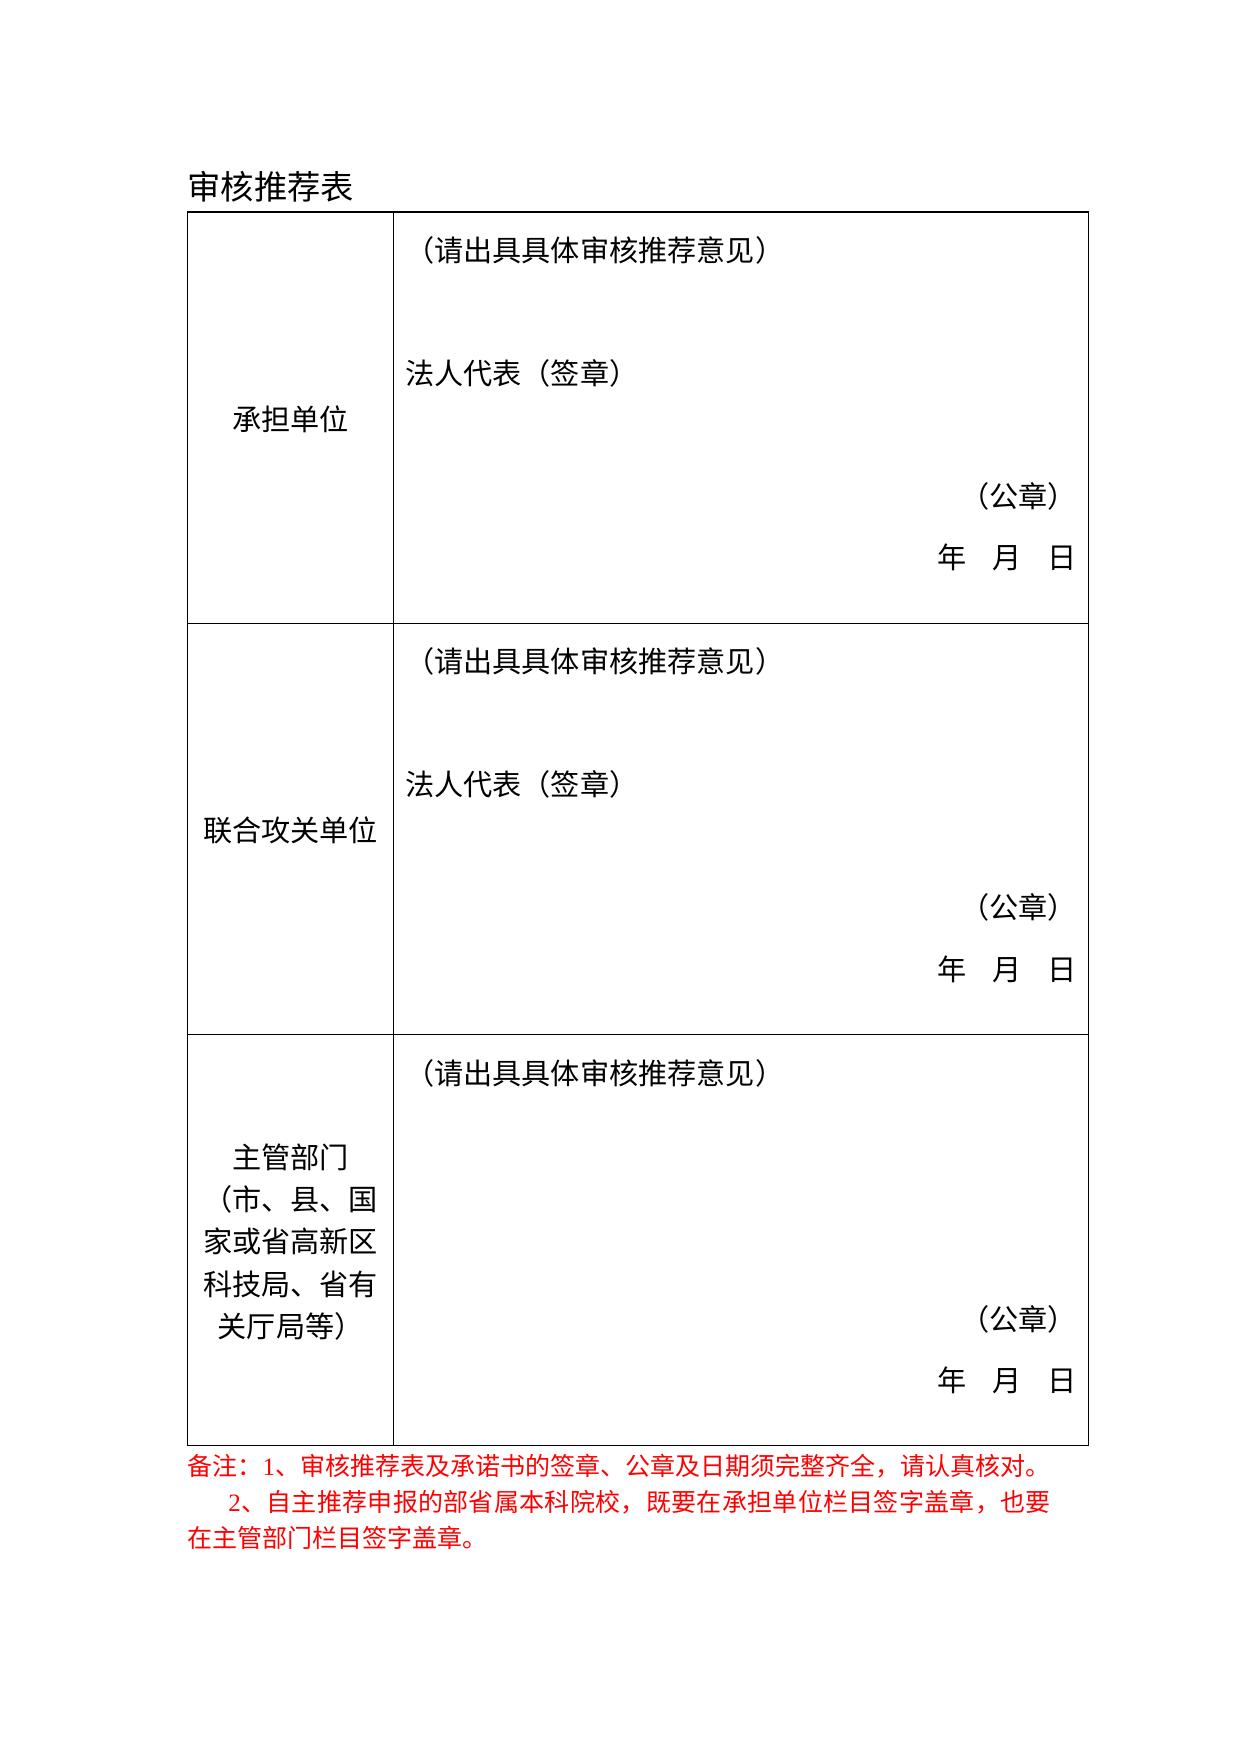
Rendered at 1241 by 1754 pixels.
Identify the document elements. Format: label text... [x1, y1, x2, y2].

table_cell 主管部门 （市、县、国家或省高新区科技局、省有关厅局等） [188, 1035, 393, 1445]
table_header 承担单位 [188, 213, 393, 623]
table_cell （请出具具体审核推荐意见） （公章） 年 月 日 [394, 1035, 1088, 1445]
table_header （请出具具体审核推荐意见） 法人代表（签章） （公章） 年 月 日 [394, 213, 1088, 623]
text 2、自主推荐申报的部省属本科院校，既要在承担单位栏目签字盖章，也要在主管部门栏目签字盖章。 [187, 1482, 1053, 1555]
text 备注：1、审核推荐表及承诺书的签章、公章及日期须完整齐全，请认真核对。 [187, 1446, 1053, 1482]
table_cell 联合攻关单位 [188, 624, 393, 1034]
table_cell （请出具具体审核推荐意见） 法人代表（签章） （公章） 年 月 日 [394, 624, 1088, 1034]
text 审核推荐表 [187, 150, 1053, 211]
